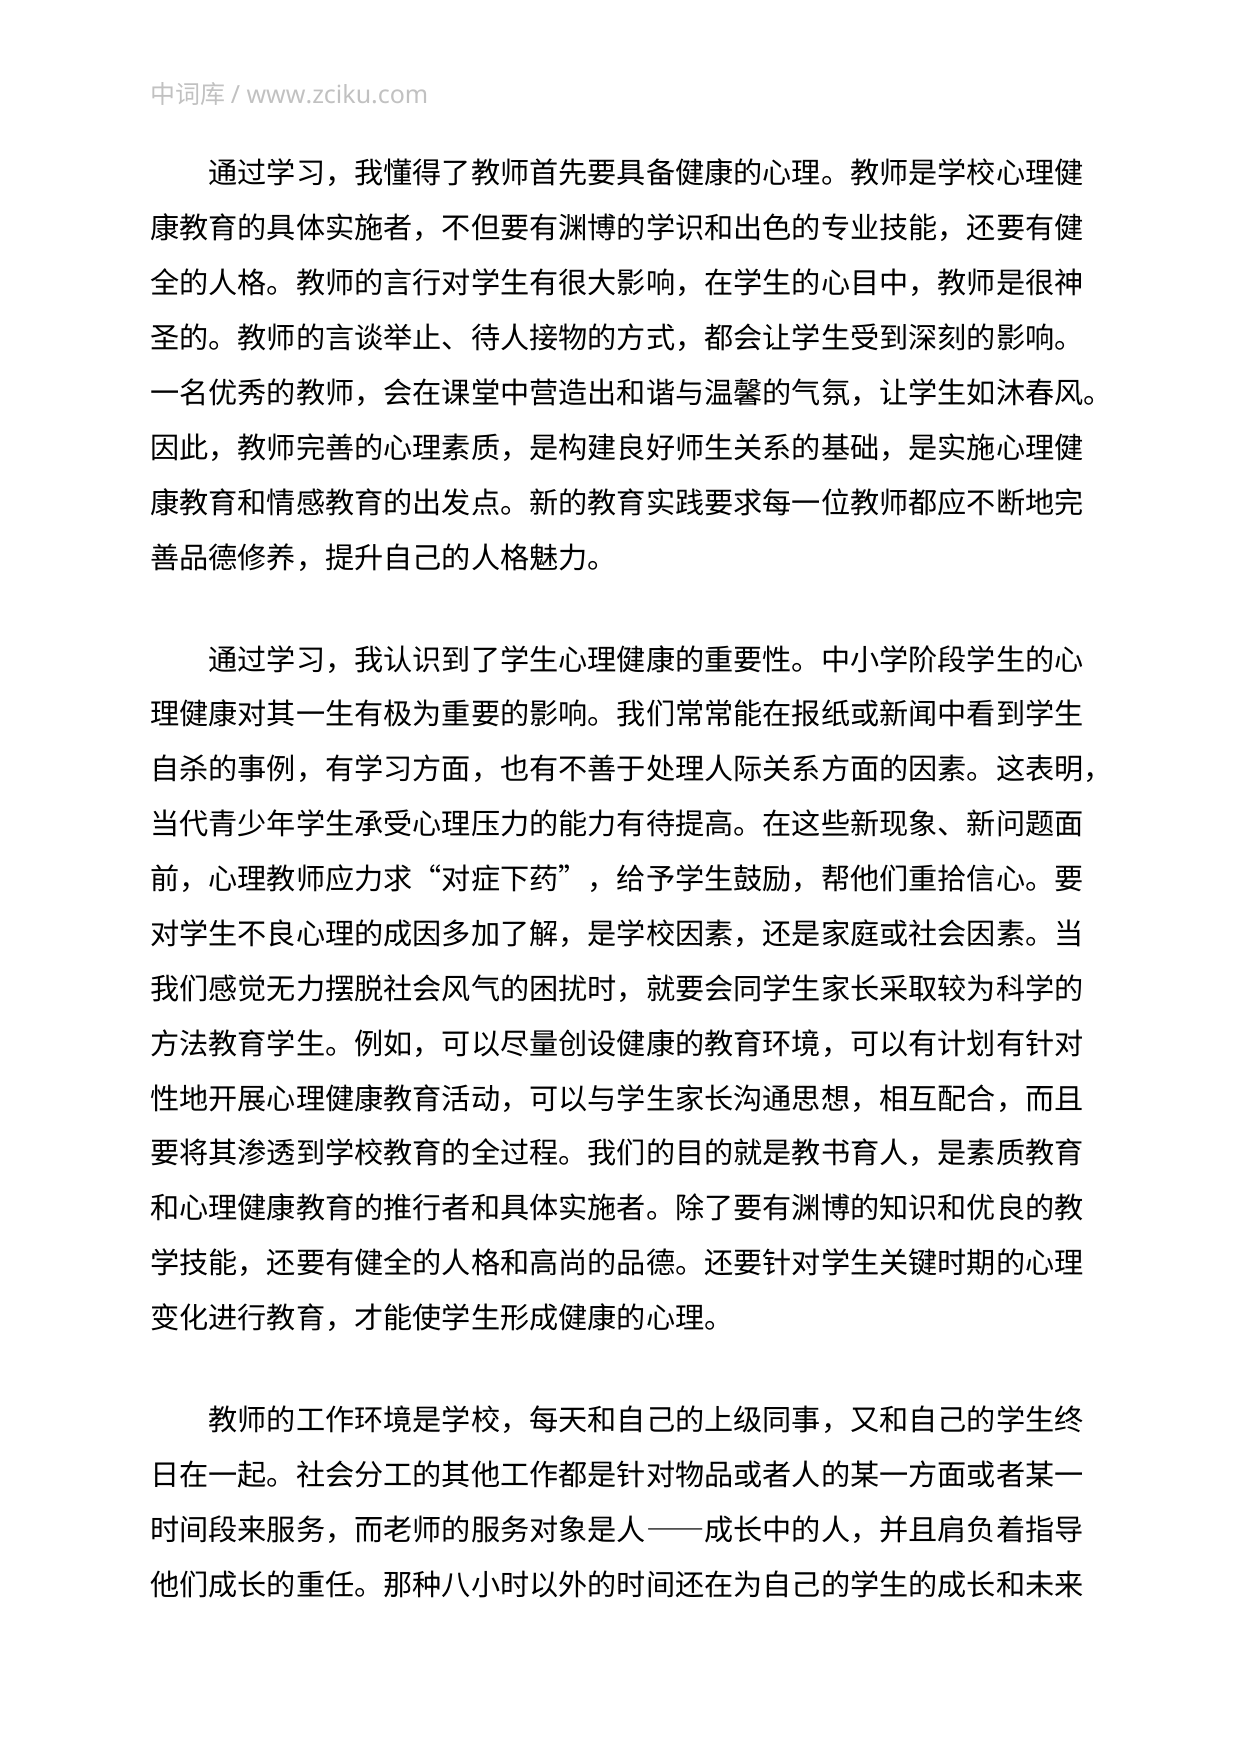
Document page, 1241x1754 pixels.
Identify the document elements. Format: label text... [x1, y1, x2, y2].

text 通过学习，我认识到了学生心理健康的重要性。中小学阶段学生的心理健康对其一生有极为重要的影响。我们常常能在报纸或新闻中看到学生自杀的事例，有学习方面，也有不善于处理人际关系方面的因素。这表明，当代青少年学生承受心理压力的能力有待提高。在这些新现象、新问题面前，心理教师应力求“对症下药”，给予学生鼓励，帮他们重拾信心。要对学生不良心理的成因多加了解，是学校因素，还是家庭或社会因素。当我们感觉无力摆脱社会风气的困扰时，就要会同学生家长采取较为科学的方法教育学生。例如，可以尽量创设健康的教育环境，可以有计划有针对性地开展心理健康教育活动，可以与学生家长沟通思想，相互配合，而且要将其渗透到学校教育的全过程。我们的目的就是教书育人，是素质教育和心理健康教育的推行者和具体实施者。除了要有渊博的知识和优良的教学技能，还要有健全的人格和高尚的品德。还要针对学生关键时期的心理变化进行教育，才能使学生形成健康的心理。 [150, 636, 1090, 1337]
text 通过学习，我懂得了教师首先要具备健康的心理。教师是学校心理健康教育的具体实施者，不但要有渊博的学识和出色的专业技能，还要有健全的人格。教师的言行对学生有很大影响，在学生的心目中，教师是很神圣的。教师的言谈举止、待人接物的方式，都会让学生受到深刻的影响。一名优秀的教师，会在课堂中营造出和谐与温馨的气氛，让学生如沐春风。因此，教师完善的心理素质，是构建良好师生关系的基础，是实施心理健康教育和情感教育的出发点。新的教育实践要求每一位教师都应不断地完善品德修养，提升自己的人格魅力。 [150, 150, 1090, 577]
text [150, 1397, 1090, 1603]
